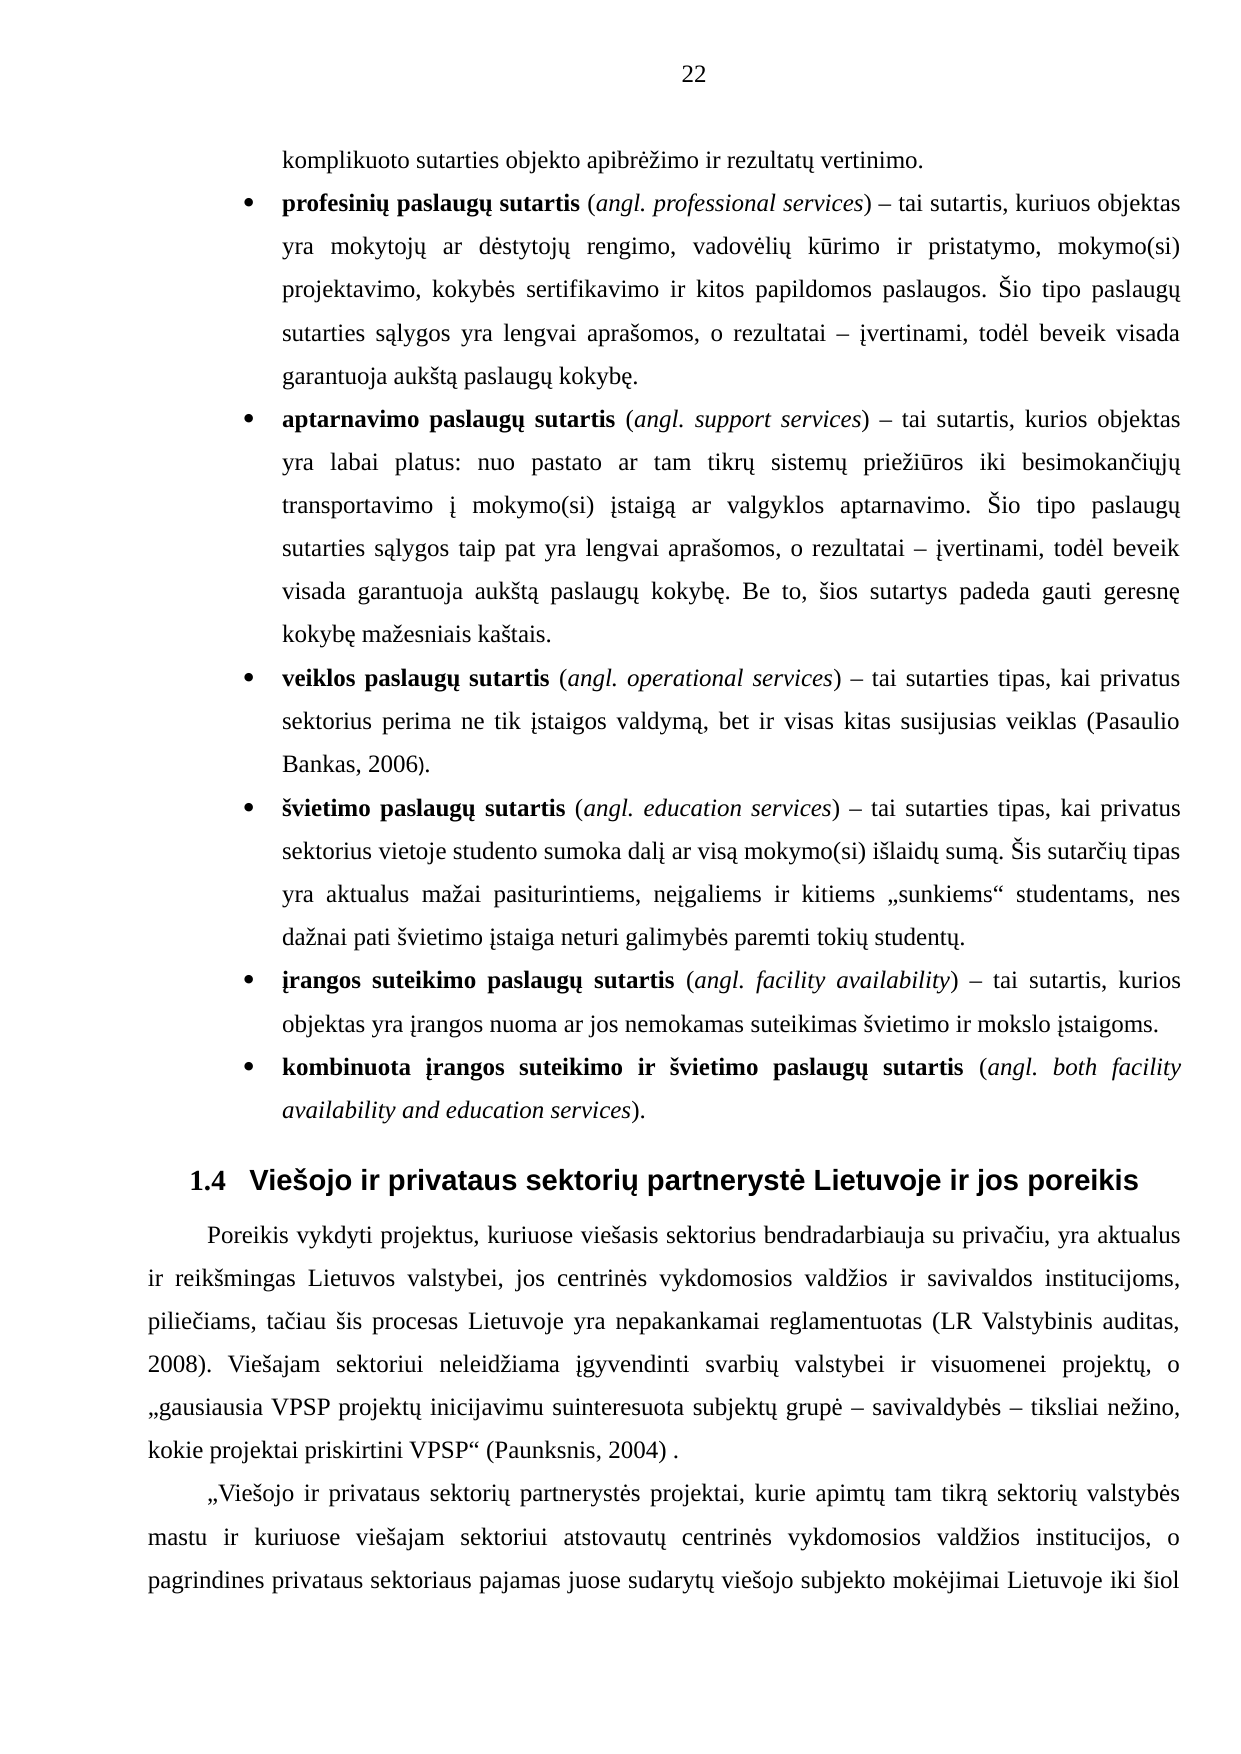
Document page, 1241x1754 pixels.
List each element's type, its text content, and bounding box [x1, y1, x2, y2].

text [148, 1478, 1181, 1593]
list profesinių paslaugų sutartis (angl. professional services) – tai sutartis, kuriuos objektas yra mokytojų ar dėstytojų rengimo, vadovėlių kūrimo ir pristatymo, mokymo(si) projektavimo, kokybės sertifikavimo ir kitos papildomos paslaugos. Šio tipo paslaugų sutarties sąlygos yra lengvai aprašomos, o rezultatai – įvertinami, todėl beveik visada garantuoja aukštą paslaugų kokybę. [244, 188, 1181, 389]
list veiklos paslaugų sutartis (angl. operational services) – tai sutarties tipas, kai privatus sektorius perima ne tik įstaigos valdymą, bet ir visas kitas susijusias veiklas (Pasaulio Bankas, 2006). [244, 663, 1181, 778]
list švietimo paslaugų sutartis (angl. education services) – tai sutarties tipas, kai privatus sektorius vietoje studento sumoka dalį ar visą mokymo(si) išlaidų sumą. Šis sutarčių tipas yra aktualus mažai pasiturintiems, neįgaliems ir kitiems „sunkiems“ studentams, nes dažnai pati švietimo įstaiga neturi galimybės paremti tokių studentų. [244, 793, 1181, 951]
text Poreikis vykdyti projektus, kuriuose viešasis sektorius bendradarbiauja su privačiu, yra aktualus ir reikšmingas Lietuvos valstybei, jos centrinės vykdomosios valdžios ir savivaldos institucijoms, piliečiams, tačiau šis procesas Lietuvoje yra nepakankamai reglamentuotas (LR Valstybinis auditas, 2008). Viešajam sektoriui neleidžiama įgyvendinti svarbių valstybei ir visuomenei projektų, o „gausiausia VPSP projektų inicijavimu suinteresuota subjektų grupė – savivaldybės – tiksliai nežino, kokie projektai priskirtini VPSP“ (Paunksnis, 2004) . [148, 1220, 1181, 1464]
list kombinuota įrangos suteikimo ir švietimo paslaugų sutartis (angl. both facility availability and education services). [244, 1052, 1181, 1124]
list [244, 145, 1181, 174]
list įrangos suteikimo paslaugų sutartis (angl. facility availability) – tai sutartis, kurios objektas yra įrangos nuoma ar jos nemokamas suteikimas švietimo ir mokslo įstaigoms. [244, 966, 1181, 1037]
list aptarnavimo paslaugų sutartis (angl. support services) – tai sutartis, kurios objektas yra labai platus: nuo pastato ar tam tikrų sistemų priežiūros iki besimokančiųjų transportavimo į mokymo(si) įstaigą ar valgyklos aptarnavimo. Šio tipo paslaugų sutarties sąlygos taip pat yra lengvai aprašomos, o rezultatai – įvertinami, todėl beveik visada garantuoja aukštą paslaugų kokybę. Be to, šios sutartys padeda gauti geresnę kokybę mažesniais kaštais. [244, 404, 1181, 648]
subtitle Viešojo ir privataus sektorių partnerystė Lietuvoje ir jos poreikis [148, 1163, 1181, 1197]
